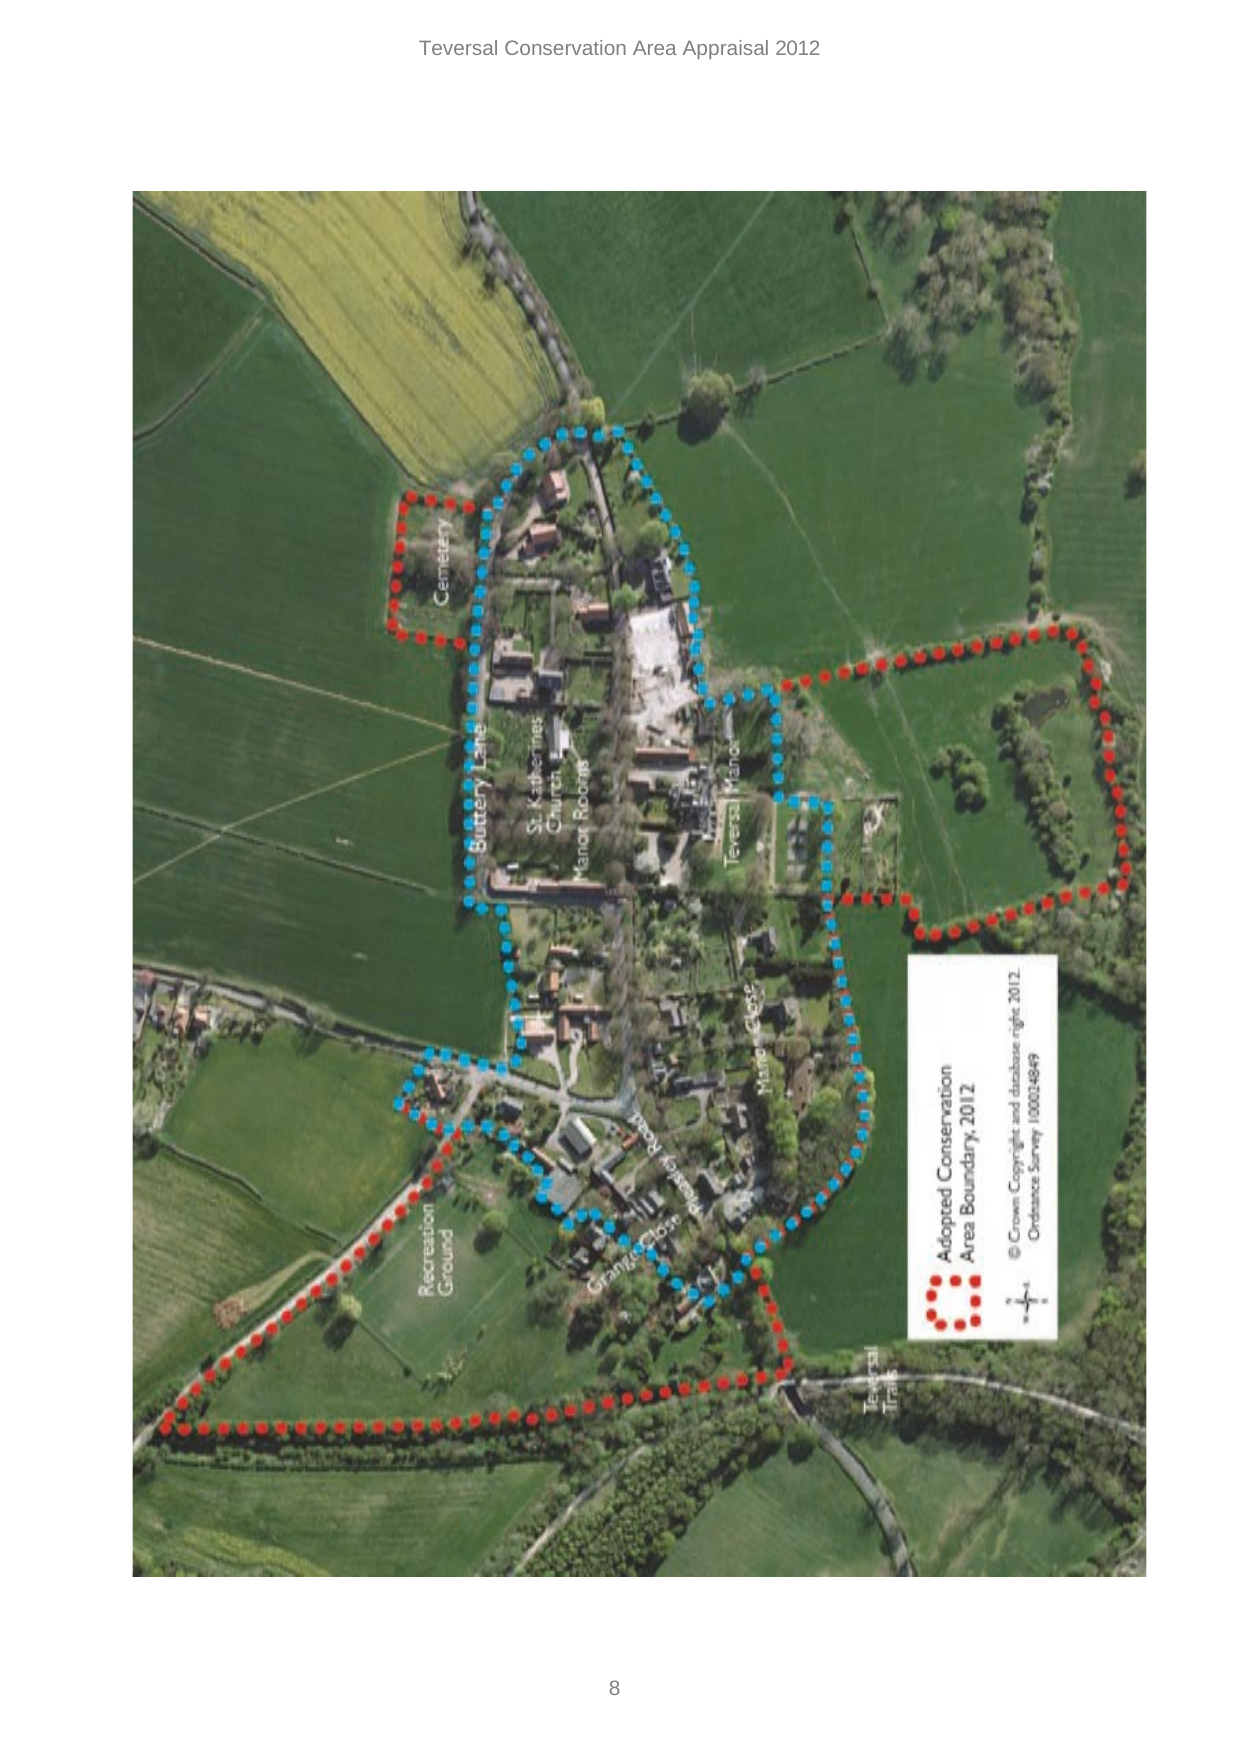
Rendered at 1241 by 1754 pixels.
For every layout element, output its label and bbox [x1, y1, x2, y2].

picture [132, 191, 1147, 1577]
